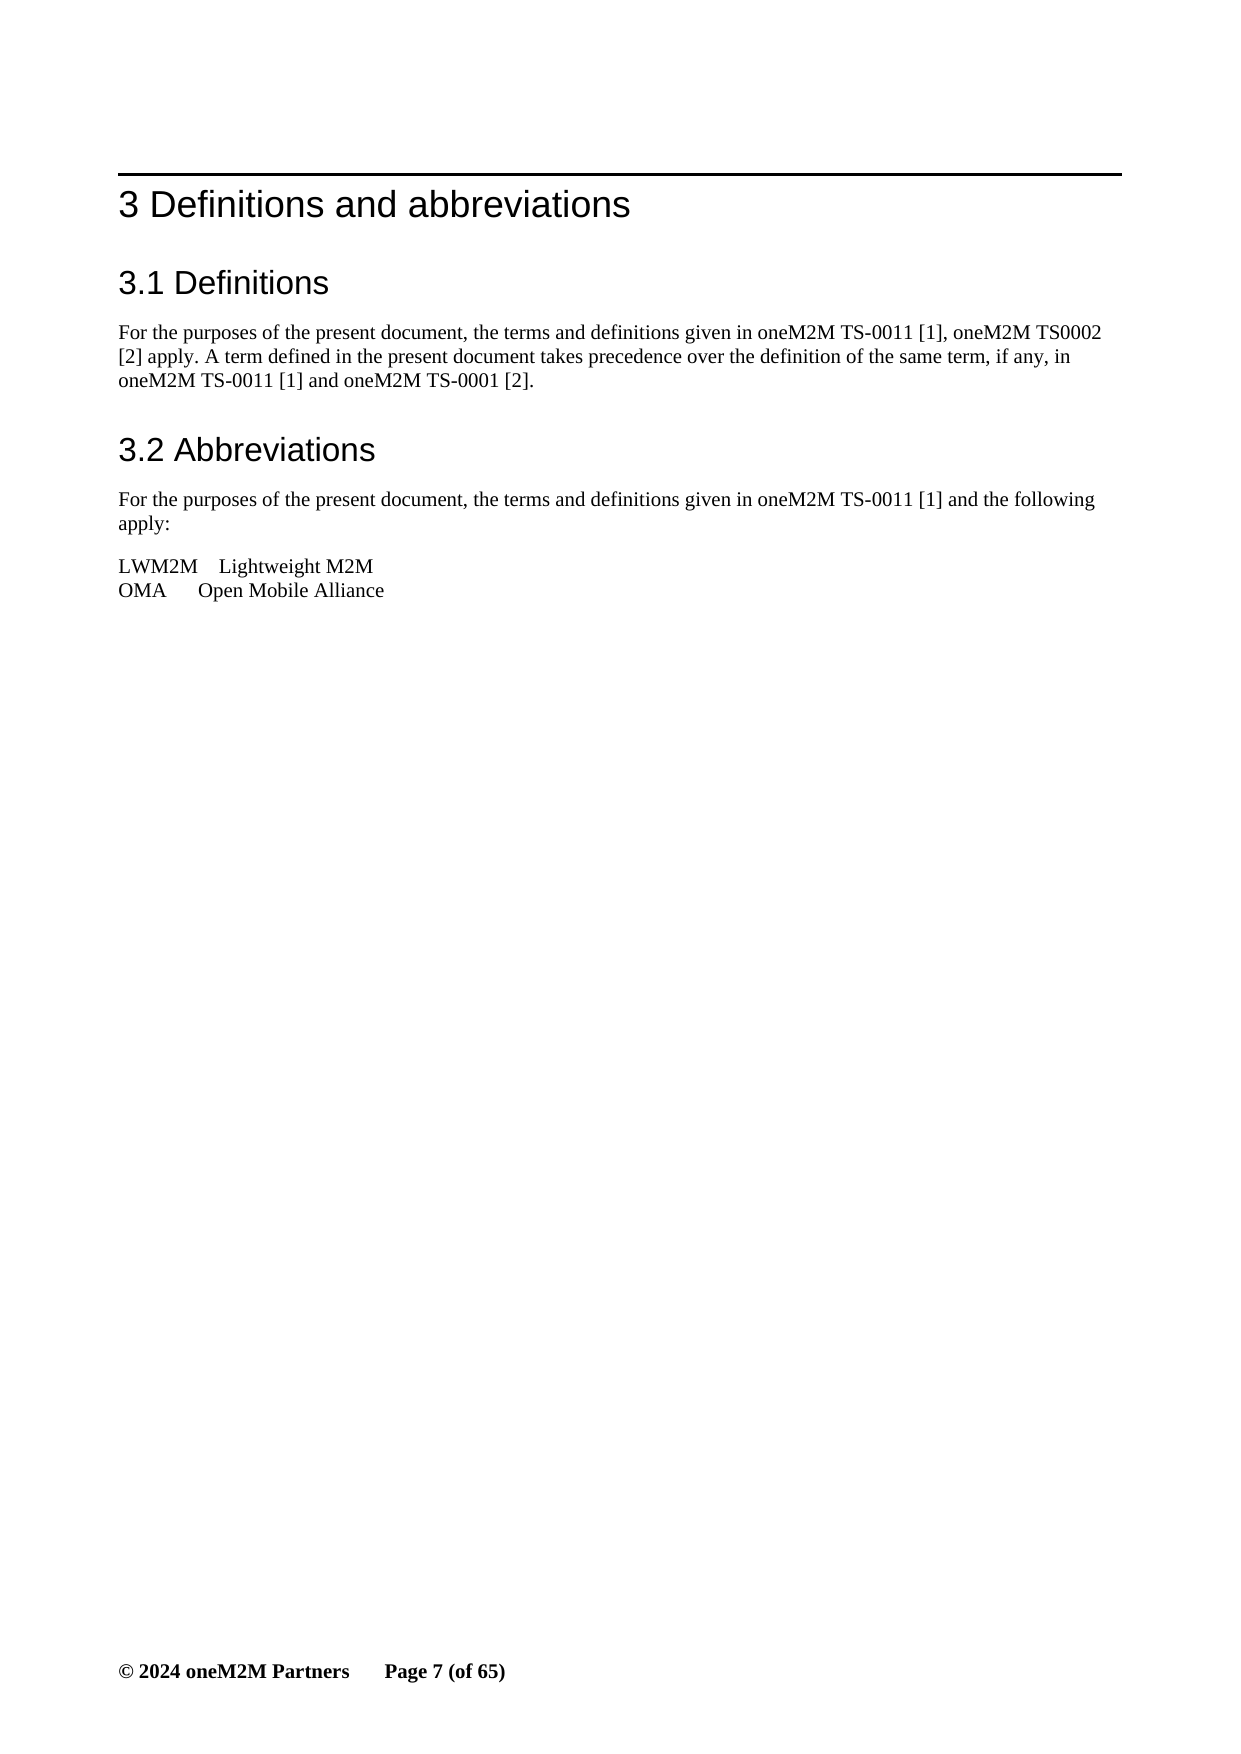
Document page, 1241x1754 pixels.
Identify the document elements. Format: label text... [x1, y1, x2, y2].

subtitle 3.2 Abbreviations [118, 429, 1122, 468]
text LWM2M Lightweight M2M OMA Open Mobile Alliance [118, 554, 1122, 602]
subtitle 3.1 Definitions [118, 263, 1122, 301]
subtitle 3 Definitions and abbreviations [118, 176, 1122, 225]
